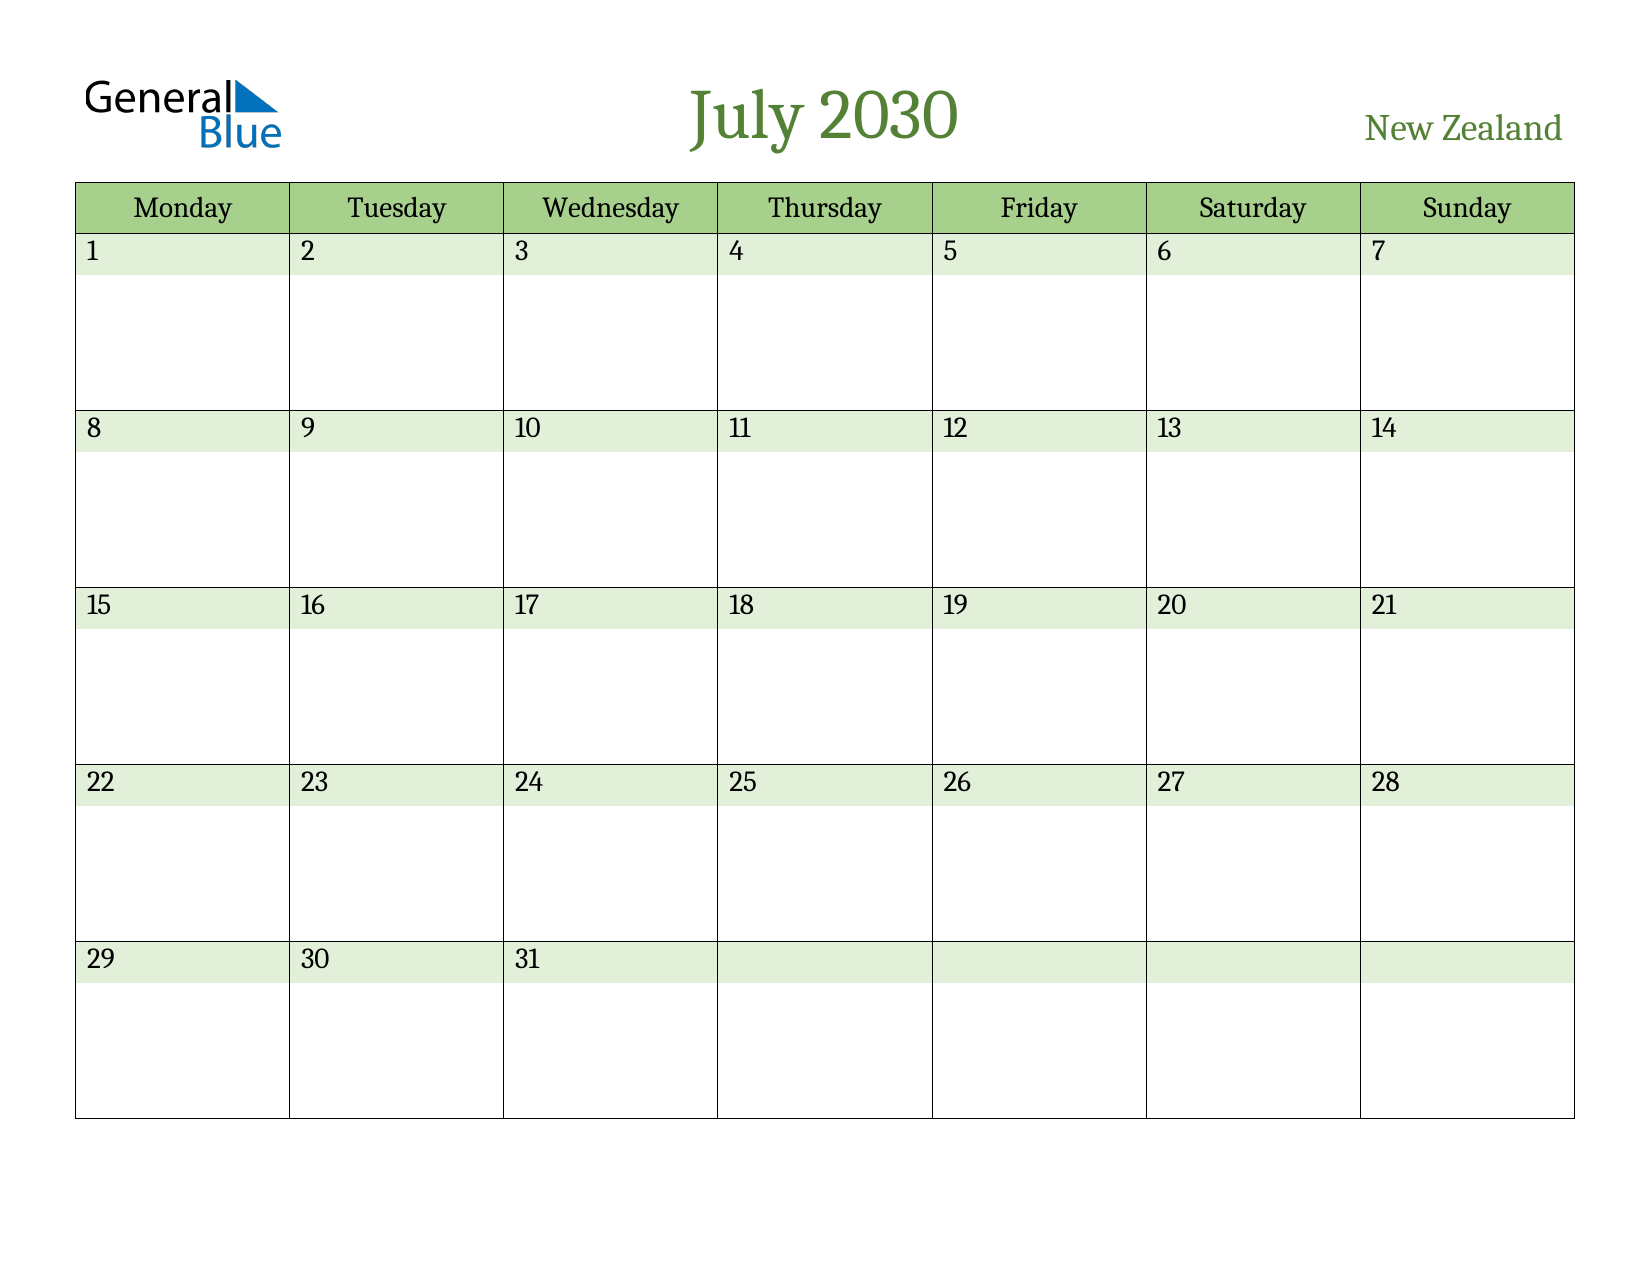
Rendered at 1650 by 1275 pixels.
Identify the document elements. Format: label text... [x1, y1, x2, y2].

table_cell [933, 452, 1146, 587]
table_cell 4 [718, 234, 932, 275]
table_cell [76, 983, 289, 1118]
table_cell [1147, 983, 1360, 1118]
table_cell [504, 983, 717, 1118]
table_cell 10 [504, 411, 717, 452]
table_cell Tuesday [290, 183, 503, 233]
table_cell [1361, 806, 1574, 941]
table_cell 14 [1361, 411, 1574, 452]
table_cell [290, 983, 503, 1118]
table_cell 25 [718, 765, 932, 806]
table_cell [718, 275, 932, 410]
table_cell [1361, 275, 1574, 410]
table_cell 8 [76, 411, 289, 452]
table_cell 6 [1147, 234, 1360, 275]
table_cell [1147, 629, 1360, 764]
table_cell 28 [1361, 765, 1574, 806]
table_cell 30 [290, 942, 503, 983]
table_cell [1147, 806, 1360, 941]
table_cell 20 [1147, 588, 1360, 629]
table_header New Zealand [1146, 75, 1574, 182]
table_cell [1147, 942, 1360, 983]
table_cell 26 [933, 765, 1146, 806]
table_header July 2030 [504, 75, 1146, 182]
table_cell 18 [718, 588, 932, 629]
table_cell [76, 629, 289, 764]
table_cell 24 [504, 765, 717, 806]
table_cell [1361, 452, 1574, 587]
table_cell [76, 806, 289, 941]
table_cell 11 [718, 411, 932, 452]
table_cell Thursday [718, 183, 932, 233]
table_cell Wednesday [504, 183, 717, 233]
table_cell [1361, 983, 1574, 1118]
table_cell Friday [933, 183, 1146, 233]
table_cell [290, 629, 503, 764]
table_cell 12 [933, 411, 1146, 452]
table_cell 15 [76, 588, 289, 629]
table_cell Saturday [1147, 183, 1360, 233]
table_cell [1147, 275, 1360, 410]
table_cell 19 [933, 588, 1146, 629]
table_cell [933, 806, 1146, 941]
table_cell 1 [76, 234, 289, 275]
table_cell 17 [504, 588, 717, 629]
table_cell 3 [504, 234, 717, 275]
table_cell [504, 452, 717, 587]
table_cell [504, 629, 717, 764]
table_cell 27 [1147, 765, 1360, 806]
table_cell [290, 806, 503, 941]
table_cell [933, 942, 1146, 983]
picture [86, 80, 281, 148]
table_cell [718, 452, 932, 587]
table_cell Sunday [1361, 183, 1574, 233]
table_cell 31 [504, 942, 717, 983]
table_cell [76, 275, 289, 410]
table_cell [76, 452, 289, 587]
table_cell 7 [1361, 234, 1574, 275]
table_cell [933, 983, 1146, 1118]
table_cell 29 [76, 942, 289, 983]
table_cell 21 [1361, 588, 1574, 629]
table_cell 13 [1147, 411, 1360, 452]
table_cell [504, 275, 717, 410]
table_cell 23 [290, 765, 503, 806]
table_cell [718, 629, 932, 764]
table_cell [718, 942, 932, 983]
table_cell [290, 452, 503, 587]
table_cell [1361, 942, 1574, 983]
table_cell [290, 275, 503, 410]
table_cell 22 [76, 765, 289, 806]
table_cell [504, 806, 717, 941]
table_cell 16 [290, 588, 503, 629]
table_cell [1147, 452, 1360, 587]
table_cell 2 [290, 234, 503, 275]
table_cell Monday [76, 183, 289, 233]
table_cell 5 [933, 234, 1146, 275]
table_cell [718, 806, 932, 941]
table_header [76, 75, 503, 182]
table_cell [1361, 629, 1574, 764]
table_cell [933, 629, 1146, 764]
table_cell [718, 983, 932, 1118]
table_cell [933, 275, 1146, 410]
table_cell 9 [290, 411, 503, 452]
